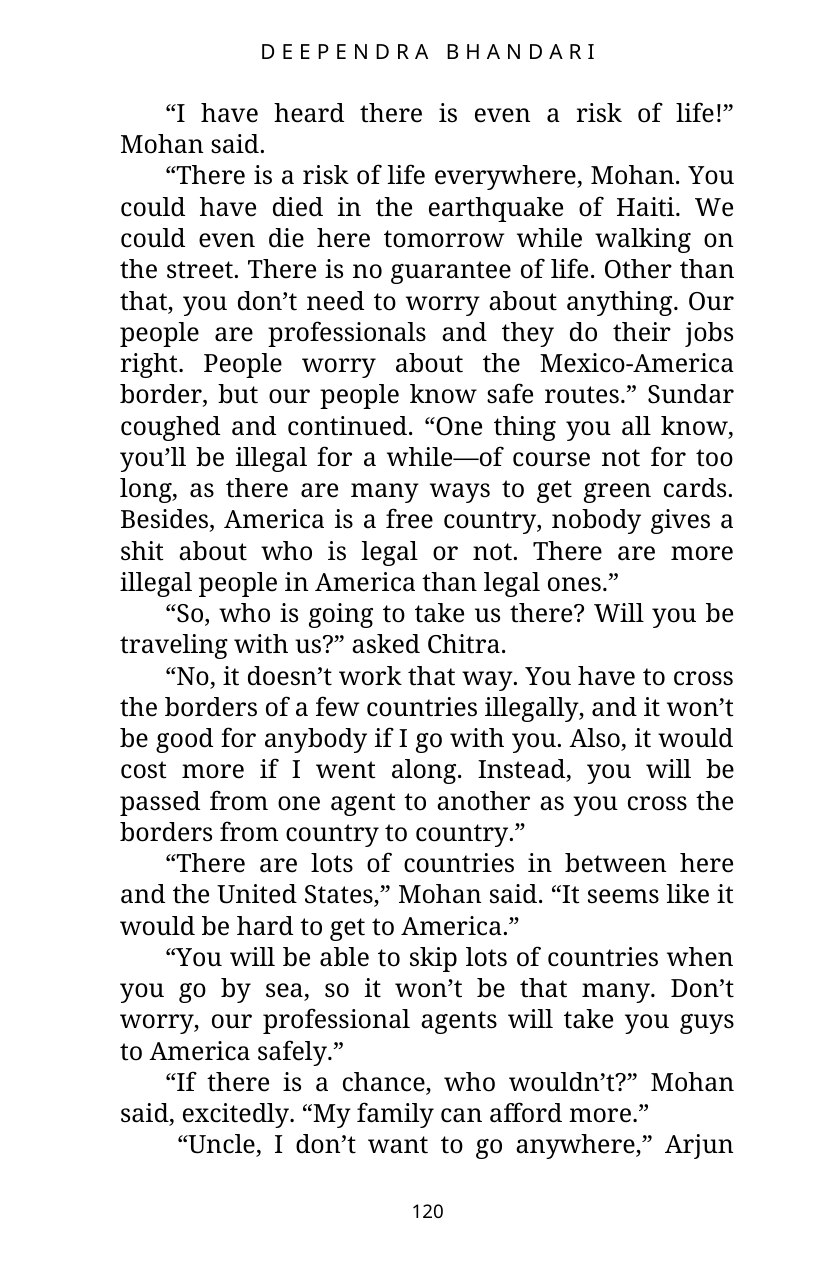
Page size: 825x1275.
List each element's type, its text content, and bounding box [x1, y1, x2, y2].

text “There are lots of countries in between here and the United States,” Mohan said. “It seems like it would be hard to get to America.” [120, 847, 735, 941]
text “So, who is going to take us there? Will you be traveling with us?” asked Chitra. [120, 597, 735, 660]
text “You will be able to skip lots of countries when you go by sea, so it won’t be that many. Don’t worry, our professional agents will take you guys to America safely.” [120, 941, 735, 1066]
text “I have heard there is even a risk of life!” Mohan said. [120, 97, 735, 160]
text “There is a risk of life everywhere, Mohan. You could have died in the earthquake of Haiti. We could even die here tomorrow while walking on the street. There is no guarantee of life. Other than that, you don’t need to worry about anything. Our people are professionals and they do their jobs right. People worry about the Mexico-America border, but our people know safe routes.” Sundar coughed and continued. “One thing you all know, you’ll be illegal for a while—of course not for too long, as there are many ways to get green cards. Besides, America is a free country, nobody gives a shit about who is legal or not. There are more illegal people in America than legal ones.” [120, 160, 735, 597]
text “No, it doesn’t work that way. You have to cross the borders of a few countries illegally, and it won’t be good for anybody if I go with you. Also, it would cost more if I went along. Instead, you will be passed from one agent to another as you cross the borders from country to country.” [120, 660, 735, 847]
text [120, 1129, 735, 1160]
text “If there is a chance, who wouldn’t?” Mohan said, excitedly. “My family can afford more.” [120, 1066, 735, 1129]
